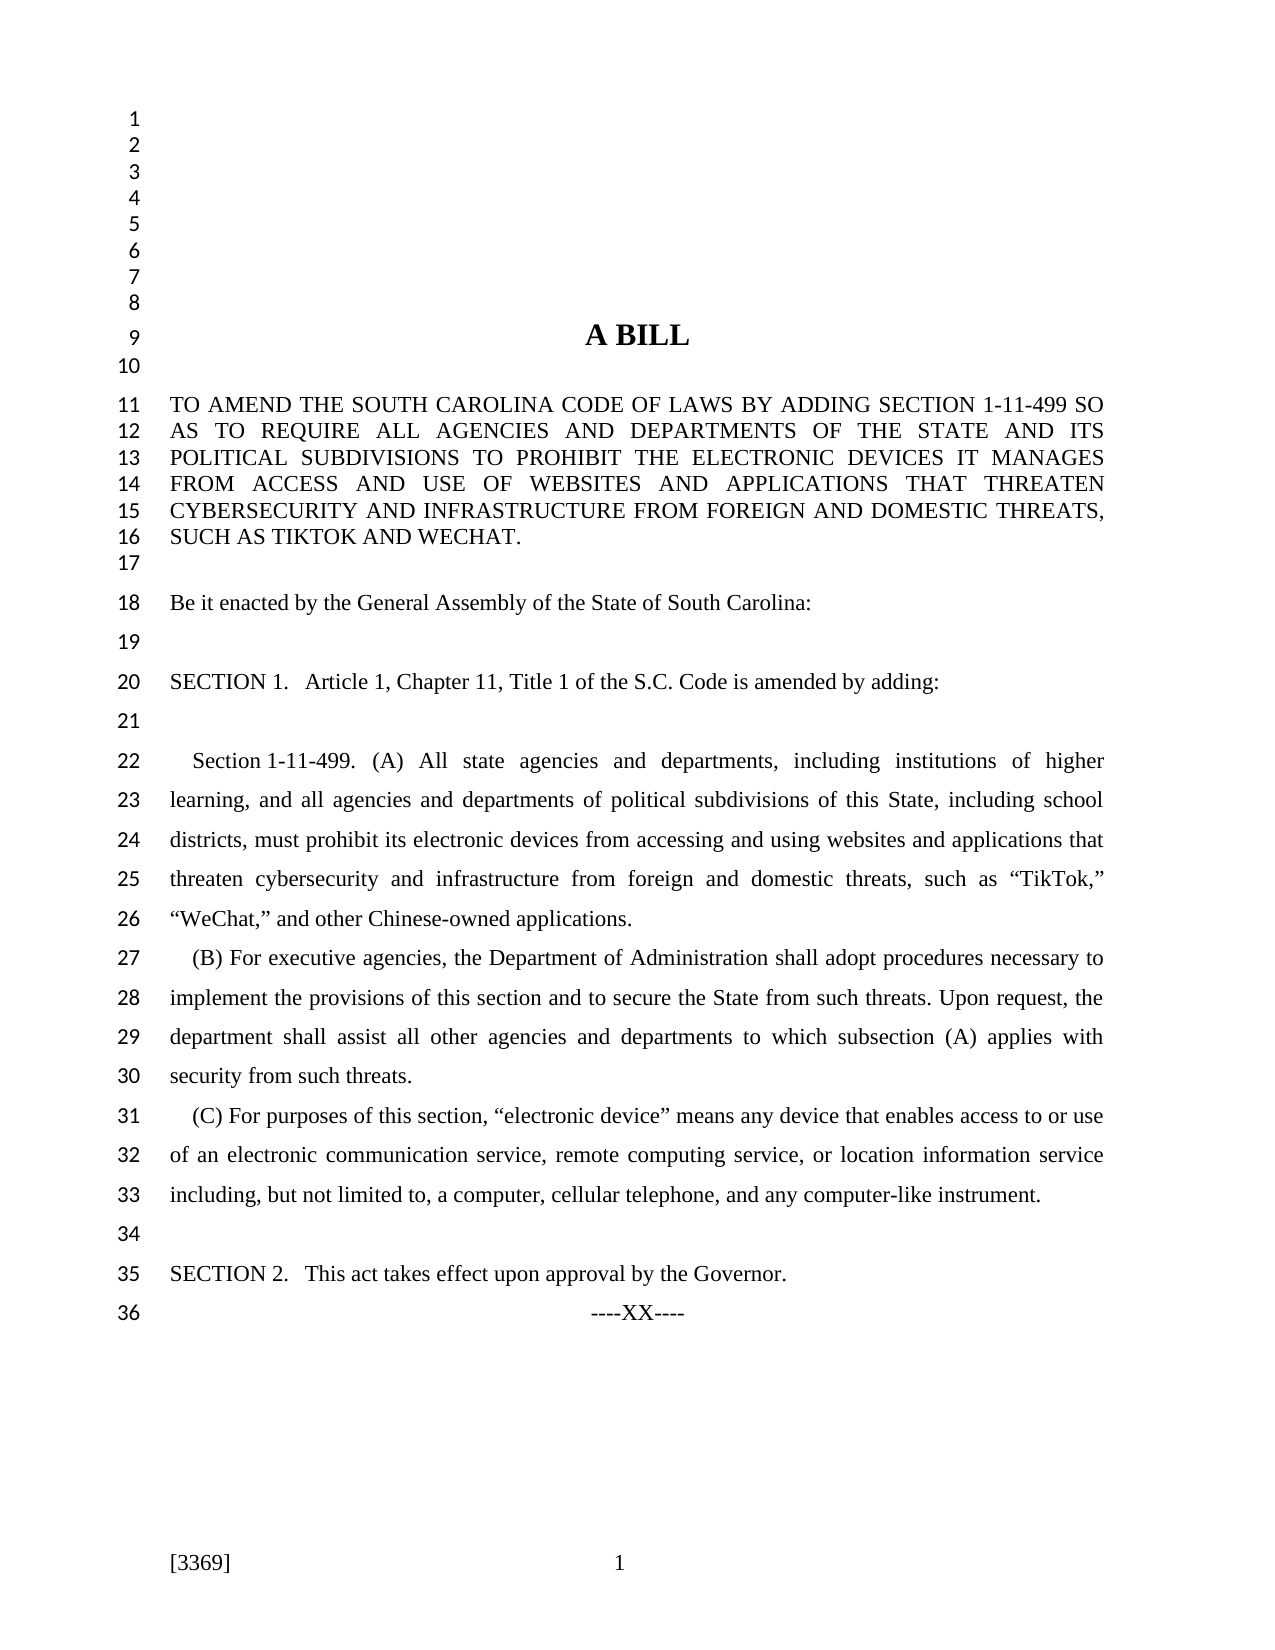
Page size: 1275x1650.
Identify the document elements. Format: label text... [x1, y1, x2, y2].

text SECTION 1. Article 1, Chapter 11, Title 1 of the S.C. Code is amended by adding: [169, 668, 1106, 694]
text (C) For purposes of this section, “electronic device” means any device that enables access to or use of an electronic communication service, remote computing service, or location information service including, but not limited to, a computer, cellular telephone, and any computer-like instrument. [169, 1102, 1106, 1207]
text A bill [169, 316, 1106, 352]
text (B) For executive agencies, the Department of Administration shall adopt procedures necessary to implement the provisions of this section and to secure the State from such threats. Upon request, the department shall assist all other agencies and departments to which subsection (A) applies with security from such threats. [169, 944, 1106, 1089]
text SECTION 2. This act takes effect upon approval by the Governor. [169, 1260, 1106, 1286]
text Section 1-11-499. (A) All state agencies and departments, including institutions of higher learning, and all agencies and departments of political subdivisions of this State, including school districts, must prohibit its electronic devices from accessing and using websites and applications that threaten cybersecurity and infrastructure from foreign and domestic threats, such as “TikTok,” “WeChat,” and other Chinese-owned applications. [169, 747, 1106, 931]
text ----XX---- [169, 1299, 1106, 1326]
text Be it enacted by the General Assembly of the State of South Carolina: [169, 589, 1106, 615]
